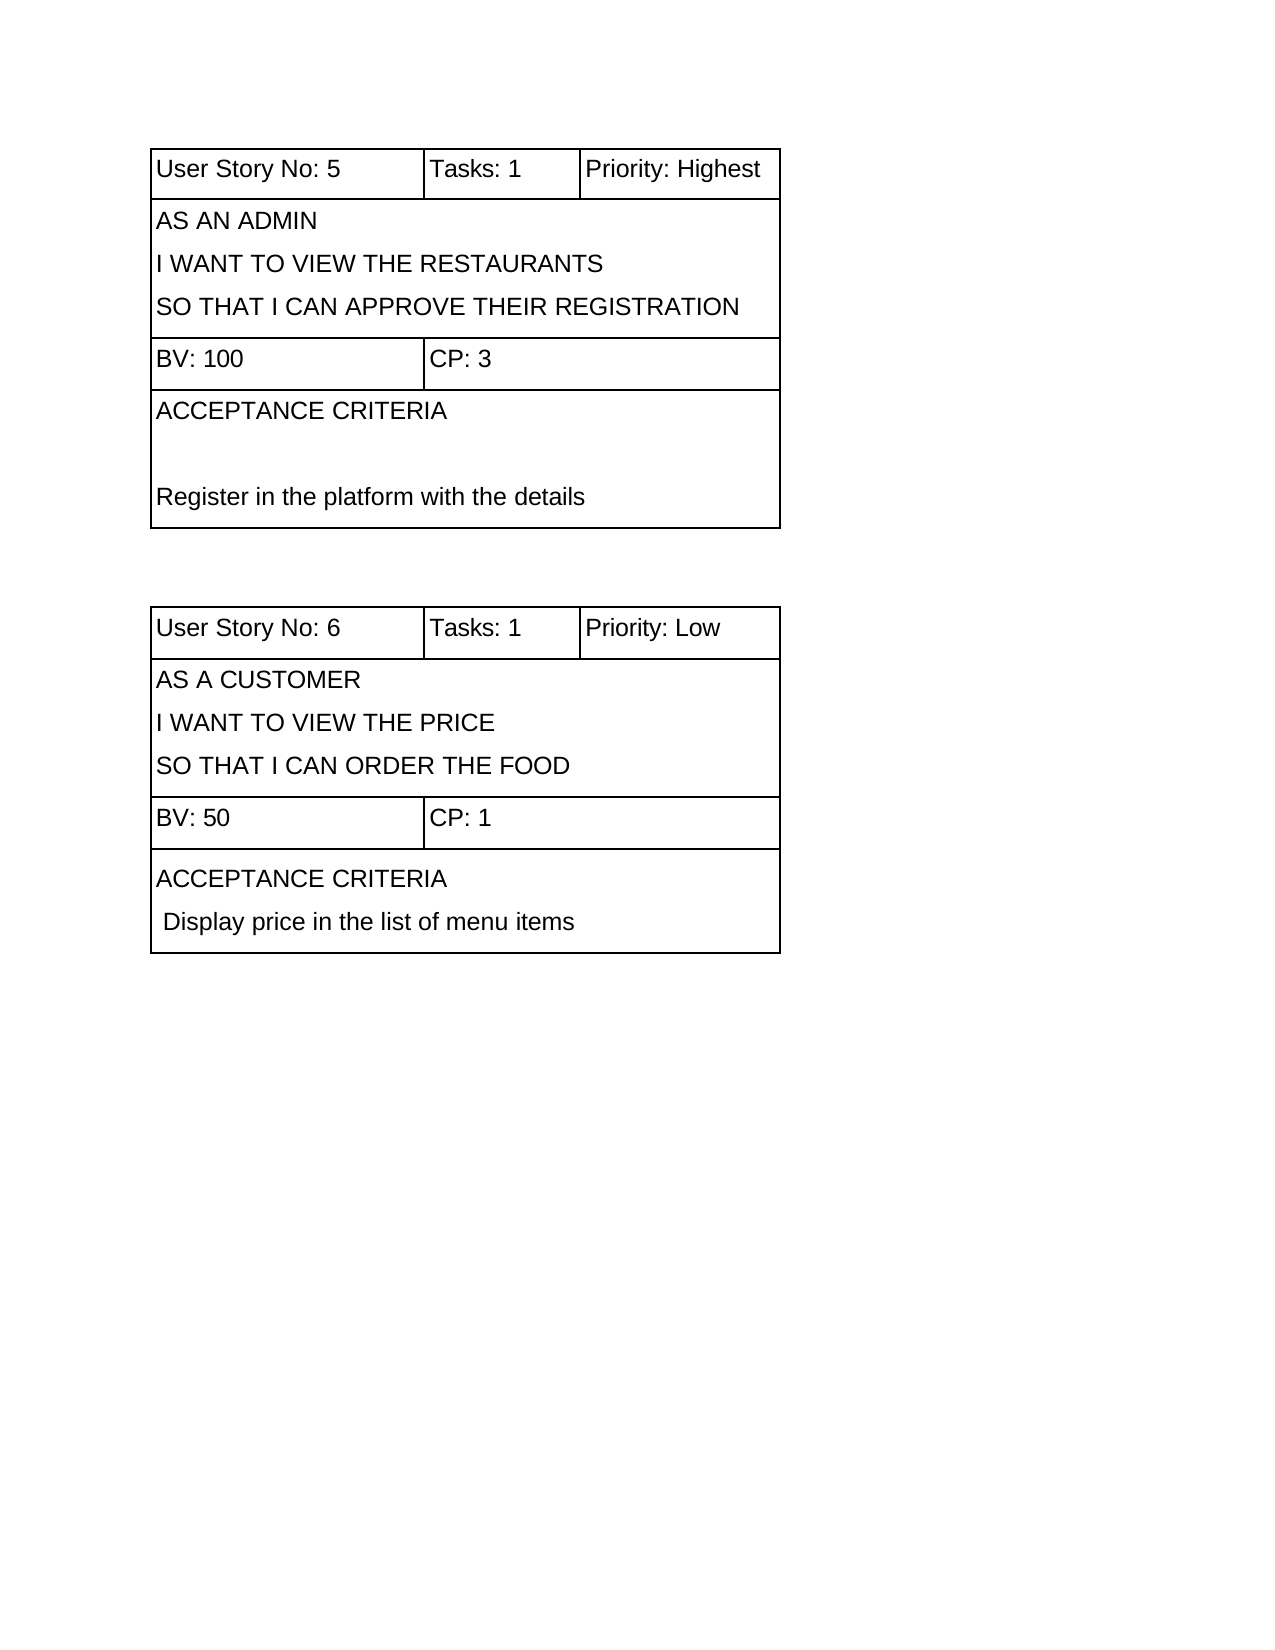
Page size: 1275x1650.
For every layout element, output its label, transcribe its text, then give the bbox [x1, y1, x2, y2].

table_cell CP: 3 [425, 339, 779, 389]
table_cell ACCEPTANCE CRITERIA Register in the platform with the details [152, 391, 779, 527]
table_cell AS AN ADMIN I WANT TO VIEW THE RESTAURANTS SO THAT I CAN APPROVE THEIR REGISTRATION [152, 200, 779, 337]
table_header User Story No: 6 [152, 608, 423, 658]
table_cell AS A CUSTOMER I WANT TO VIEW THE PRICE SO THAT I CAN ORDER THE FOOD [152, 660, 779, 796]
table_header Tasks: 1 [425, 150, 579, 198]
table_header User Story No: 5 [152, 150, 423, 198]
table_cell ACCEPTANCE CRITERIA Display price in the list of menu items [152, 850, 779, 952]
table_cell BV: 50 [152, 798, 423, 848]
table_cell BV: 100 [152, 339, 423, 389]
table_cell CP: 1 [425, 798, 779, 848]
table_header Priority: Highest [581, 150, 779, 198]
table_header Tasks: 1 [425, 608, 579, 658]
table_header Priority: Low [581, 608, 779, 658]
